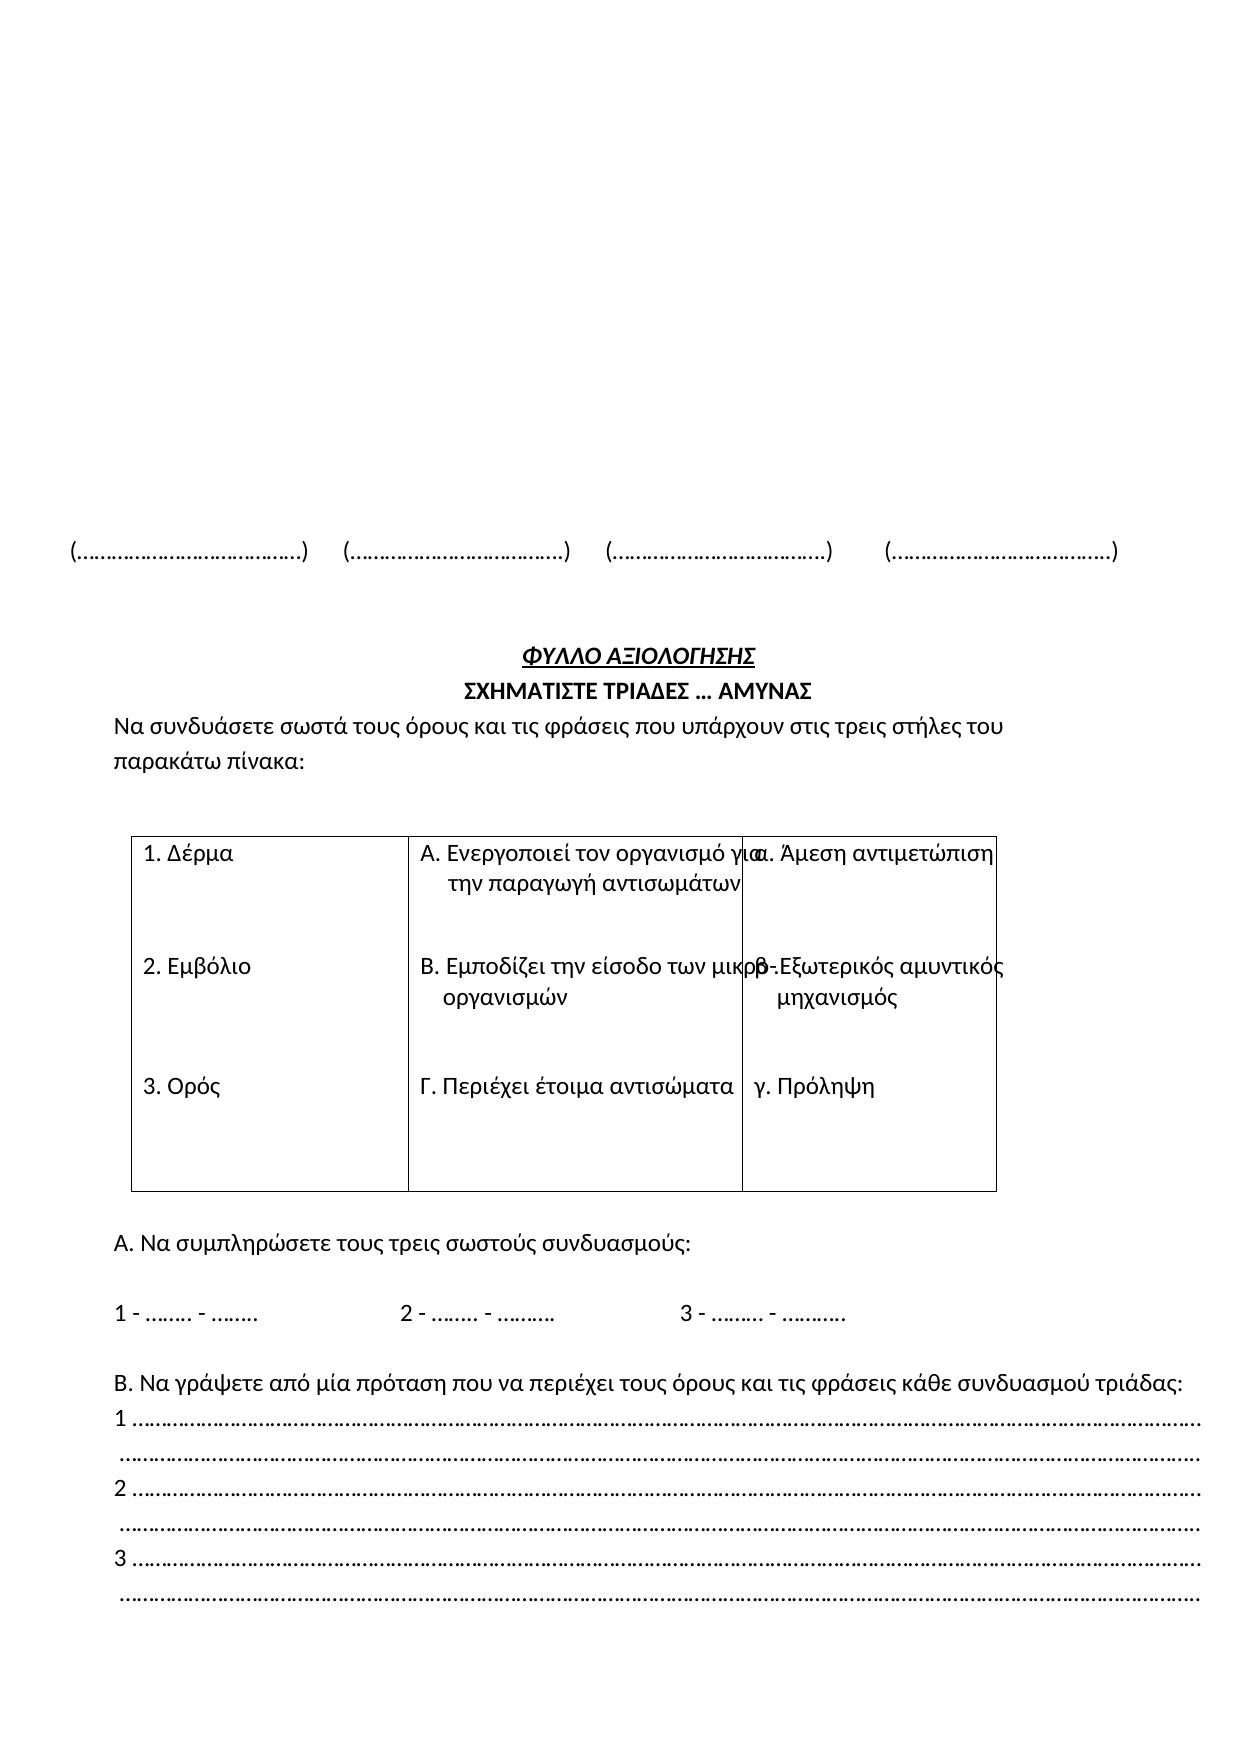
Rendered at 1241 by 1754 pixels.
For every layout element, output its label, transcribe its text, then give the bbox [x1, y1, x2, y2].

table_header Α. Ενεργοποιεί τον οργανισμό για την παραγωγή αντισωμάτων [409, 837, 742, 950]
list Β. Να γράψετε από μία πρόταση που να περιέχει τους όρους και τις φράσεις κάθε συνδυασμού τριάδας: [114, 1367, 1206, 1397]
list 3 …………………………………………………………………………………………………………………………………………………………………… [114, 1542, 1206, 1572]
list …………………………………………………………………………………………………………………………………………………………………….. [114, 1437, 1206, 1467]
table_cell Β. Εμποδίζει την είσοδο των μικρο- οργανισμών [409, 950, 742, 1071]
list Α. Να συμπληρώσετε τους τρεις σωστούς συνδυασμούς: [114, 1227, 1206, 1257]
table_cell 2. Εμβόλιο [132, 950, 408, 1071]
list παρακάτω πίνακα: [114, 745, 1206, 776]
list Να συνδυάσετε σωστά τους όρους και τις φράσεις που υπάρχουν στις τρεις στήλες του [114, 710, 1206, 741]
list ΦΥΛΛΟ ΑΞΙΟΛΟΓΗΣΗΣ [69, 640, 1206, 671]
list 1 - …….. - …….. 2 - …….. - ………. 3 - ……… - ……….. [114, 1297, 1206, 1327]
list 2 …………………………………………………………………………………………………………………………………………………………………… [114, 1472, 1206, 1502]
list ΣΧΗΜΑΤΙΣΤΕ ΤΡΙΑΔΕΣ … ΑΜΥΝΑΣ [69, 675, 1206, 706]
table_cell γ. Πρόληψη [743, 1071, 996, 1191]
table_cell 3. Ορός [132, 1071, 408, 1191]
list …………………………………………………………………………………………………………………………………………………………………….. [114, 1577, 1206, 1607]
table_cell Γ. Περιέχει έτοιμα αντισώματα [409, 1071, 742, 1191]
table_header 1. Δέρμα [132, 837, 408, 950]
table_header α. Άμεση αντιμετώπιση [743, 837, 996, 950]
table_cell β .Εξωτερικός αμυντικός μηχανισμός [743, 950, 996, 1071]
list …………………………………………………………………………………………………………………………………………………………………….. [114, 1507, 1206, 1537]
list (…………………………………) (……………………………….) (……………………………….) (………………………………..) [69, 535, 1206, 566]
list 1 …………………………………………………………………………………………………………………………………………………………………… [114, 1402, 1206, 1432]
